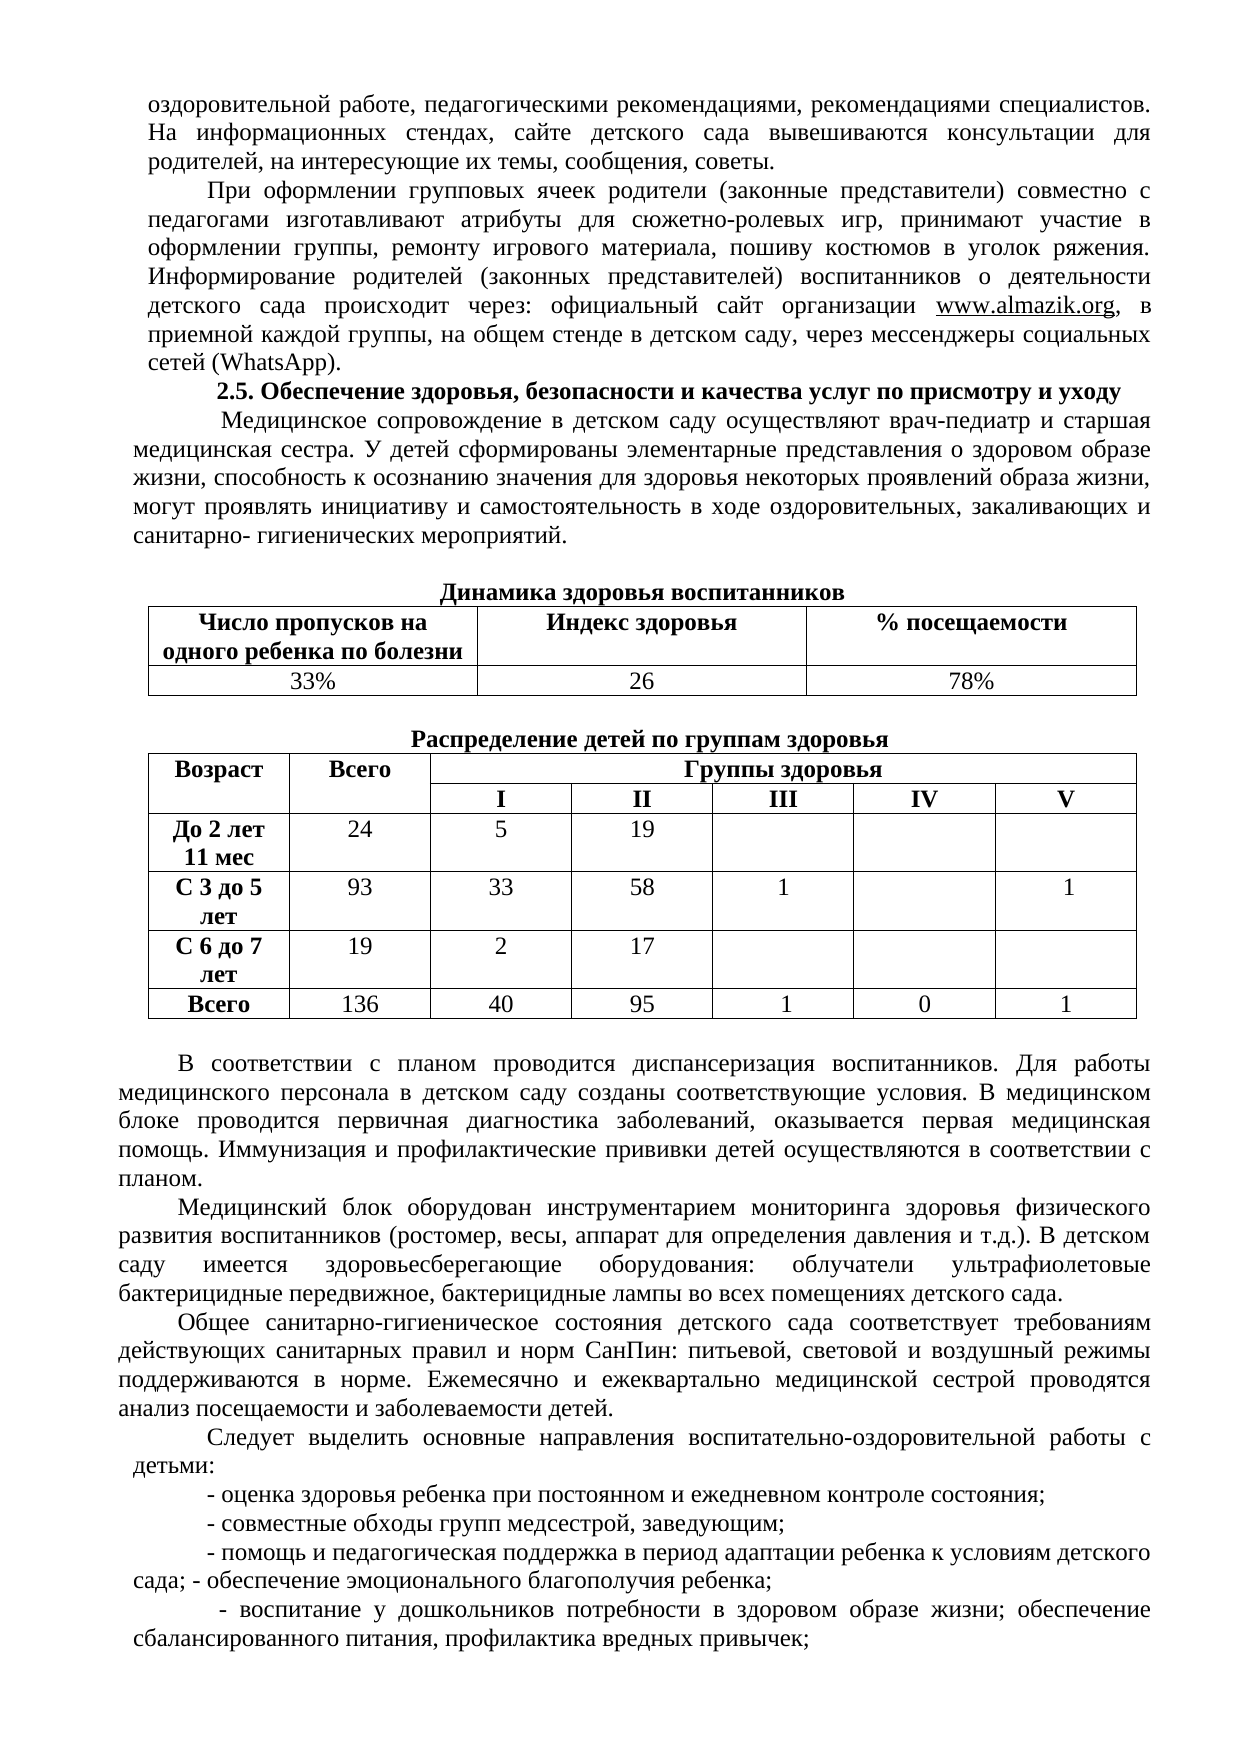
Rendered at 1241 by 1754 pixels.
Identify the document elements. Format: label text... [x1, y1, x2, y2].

table_cell 58 [572, 872, 712, 930]
table_cell 40 [431, 989, 571, 1018]
table_cell [854, 814, 995, 871]
table_cell 0 [854, 989, 995, 1018]
table_cell До 2 лет 11 мес [149, 814, 289, 871]
table_cell [996, 931, 1136, 988]
text Следует выделить основные направления воспитательно-оздоровительной работы с детьми: [133, 1422, 1152, 1479]
text Медицинский блок оборудован инструментарием мониторинга здоровья физического развития воспитанников (ростомер, весы, аппарат для определения давления и т.д.). В детском саду имеется здоровьесберегающие оборудования: облучатели ультрафиолетовые бактерицидные передвижное, бактерицидные лампы во всех помещениях детского сада. [118, 1192, 1152, 1307]
text Общее санитарно-гигиеническое состояния детского сада соответствует требованиям действующих санитарных правил и норм СанПин: питьевой, световой и воздушный режимы поддерживаются в норме. Ежемесячно и ежеквартально медицинской сестрой проводятся анализ посещаемости и заболеваемости детей. [118, 1307, 1152, 1422]
text - воспитание у дошкольников потребности в здоровом образе жизни; обеспечение сбалансированного питания, профилактика вредных привычек; [133, 1594, 1152, 1652]
text 2.5. Обеспечение здоровья, безопасности и качества услуг по присмотру и уходу [148, 376, 1152, 405]
text Динамика здоровья воспитанников [133, 577, 1152, 606]
text - помощь и педагогическая поддержка в период адаптации ребенка к условиям детского сада; - обеспечение эмоционального благополучия ребенка; [133, 1537, 1152, 1594]
table_cell IV [854, 784, 995, 813]
table_header Всего [290, 754, 430, 813]
table_cell С 3 до 5 лет [149, 872, 289, 930]
table_header Группы здоровья [431, 754, 1136, 783]
table_cell [713, 931, 853, 988]
table_cell 1 [713, 872, 853, 930]
table_header Возраст [149, 754, 289, 813]
text - совместные обходы групп медсестрой, заведующим; [133, 1508, 1152, 1537]
text Медицинское сопровождение в детском саду осуществляют врач-педиатр и старшая медицинская сестра. У детей сформированы элементарные представления о здоровом образе жизни, способность к осознанию значения для здоровья некоторых проявлений образа жизни, могут проявлять инициативу и самостоятельность в ходе оздоровительных, закаливающих и санитарно- гигиенических мероприятий. [133, 405, 1152, 549]
table_header Индекс здоровья [478, 607, 806, 665]
table_cell [854, 931, 995, 988]
text - оценка здоровья ребенка при постоянном и ежедневном контроле состояния; [133, 1479, 1152, 1508]
table_cell 19 [290, 931, 430, 988]
table_cell [854, 872, 995, 930]
table_cell 93 [290, 872, 430, 930]
table_cell 5 [431, 814, 571, 871]
table_header Число пропусков на одного ребенка по болезни [149, 607, 477, 665]
table_cell 19 [572, 814, 712, 871]
table_cell 2 [431, 931, 571, 988]
table_cell 33 [431, 872, 571, 930]
table_cell III [713, 784, 853, 813]
table_cell 17 [572, 931, 712, 988]
table_header % посещаемости [807, 607, 1136, 665]
table_cell 24 [290, 814, 430, 871]
text При оформлении групповых ячеек родители (законные представители) совместно с педагогами изготавливают атрибуты для сюжетно-ролевых игр, принимают участие в оформлении группы, ремонту игрового материала, пошиву костюмов в уголок ряжения. Информирование родителей (законных представителей) воспитанников о деятельности детского сада происходит через: официальный сайт организации www.almazik.org, в приемной каждой группы, на общем стенде в детском саду, через мессенджеры социальных сетей (WhatsApp). [148, 175, 1152, 376]
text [148, 89, 1152, 175]
table_cell II [572, 784, 712, 813]
table_cell I [431, 784, 571, 813]
table_cell 1 [996, 989, 1136, 1018]
table_cell 33% [149, 666, 477, 694]
table_cell [996, 814, 1136, 871]
table_cell 95 [572, 989, 712, 1018]
table_cell 1 [713, 989, 853, 1018]
table_cell С 6 до 7 лет [149, 931, 289, 988]
table_cell [713, 814, 853, 871]
text Распределение детей по группам здоровья [148, 724, 1152, 753]
table_cell 136 [290, 989, 430, 1018]
text В соответствии с планом проводится диспансеризация воспитанников. Для работы медицинского персонала в детском саду созданы соответствующие условия. В медицинском блоке проводится первичная диагностика заболеваний, оказывается первая медицинская помощь. Иммунизация и профилактические прививки детей осуществляются в соответствии с планом. [118, 1048, 1152, 1192]
table_cell 26 [478, 666, 806, 694]
table_cell Всего [149, 989, 289, 1018]
table_cell 78% [807, 666, 1136, 694]
table_cell V [996, 784, 1136, 813]
table_cell 1 [996, 872, 1136, 930]
